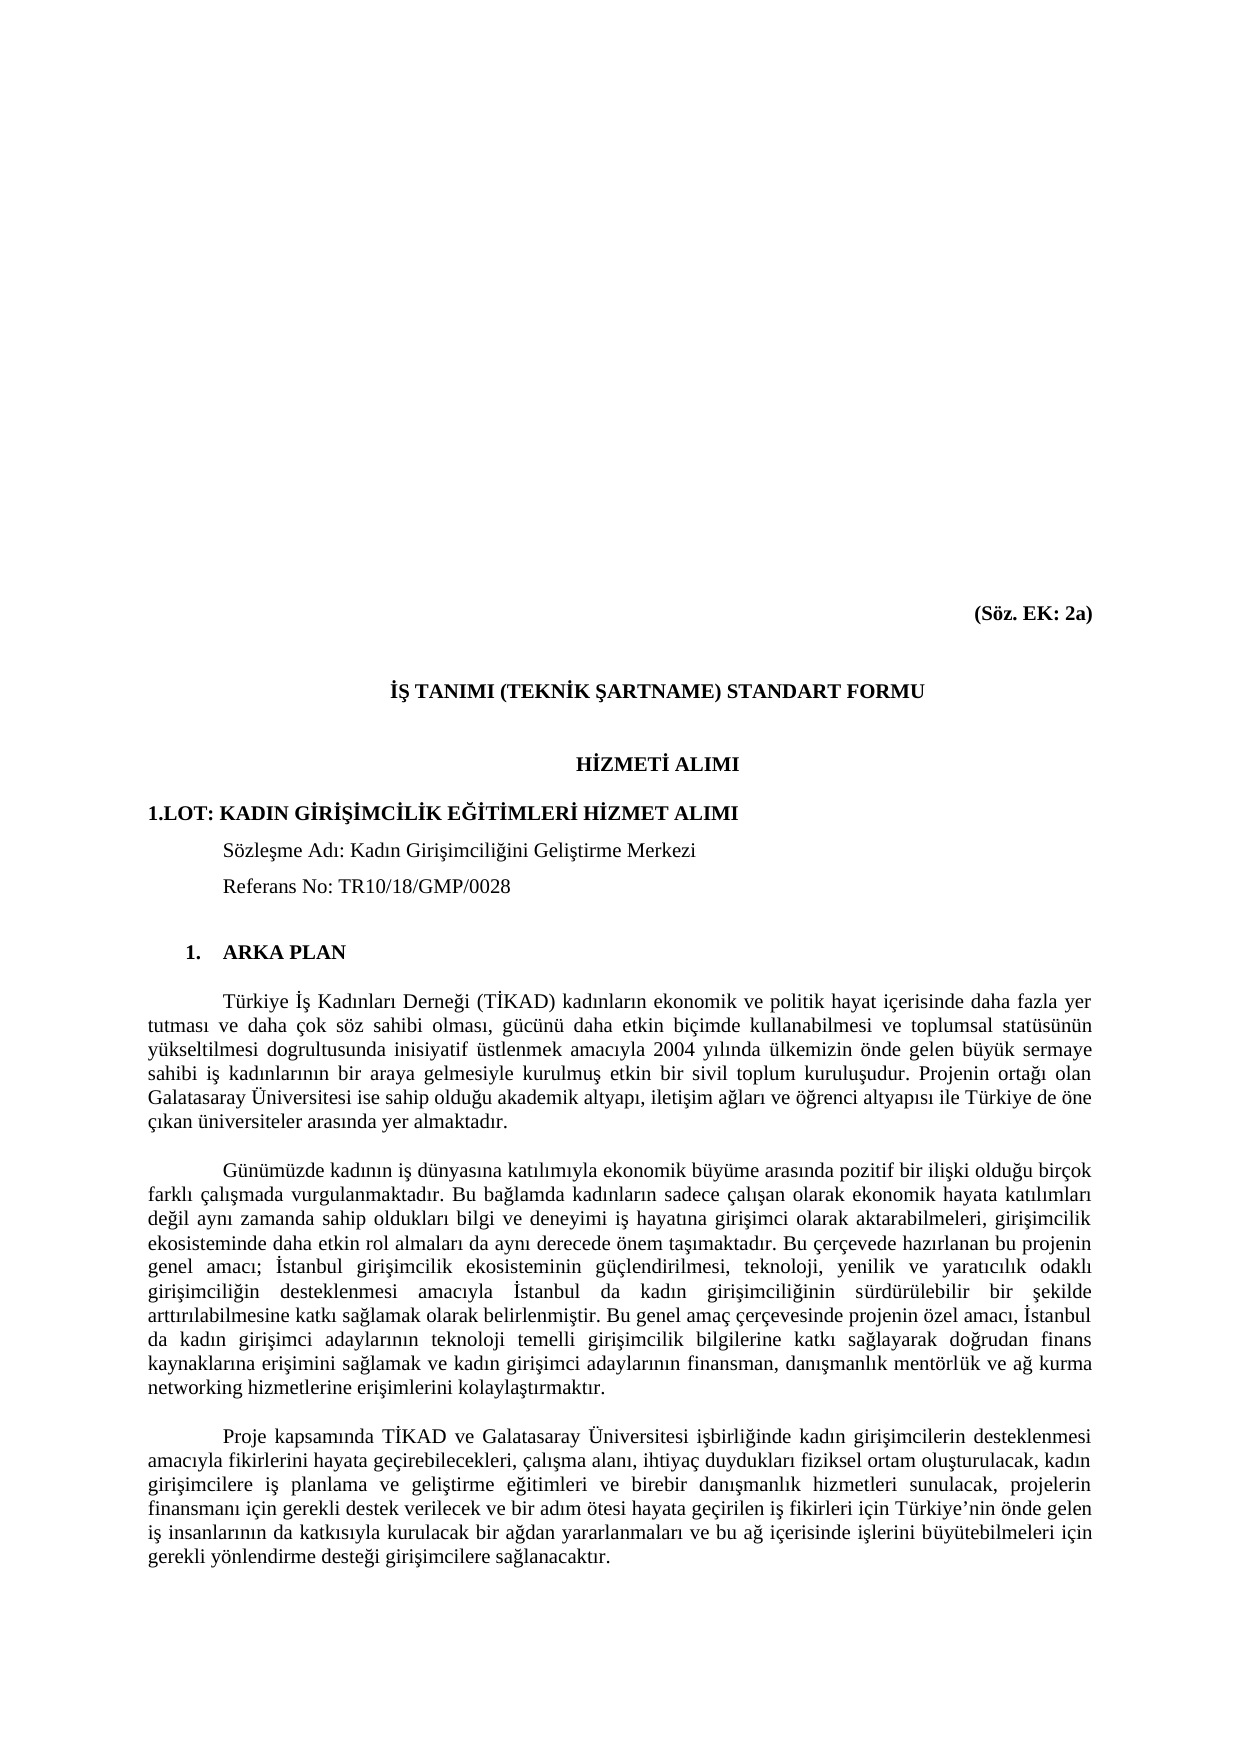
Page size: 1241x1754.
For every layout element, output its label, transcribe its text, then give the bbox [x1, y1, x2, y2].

text (Söz. EK: 2a) [148, 601, 1093, 625]
text Sözleşme Adı: Kadın Girişimciliğini Geliştirme Merkezi [148, 838, 1093, 862]
text Proje kapsamında TİKAD ve Galatasaray Üniversitesi işbirliğinde kadın girişimcilerin desteklenmesi amacıyla fikirlerini hayata geçirebilecekleri, çalışma alanı, ihtiyaç duydukları fiziksel ortam oluşturulacak, kadın girişimcilere iş planlama ve geliştirme eğitimleri ve birebir danışmanlık hizmetleri sunulacak, projelerin finansmanı için gerekli destek verilecek ve bir adım ötesi hayata geçirilen iş fikirleri için Türkiye’nin önde gelen iş insanlarının da katkısıyla kurulacak bir ağdan yararlanmaları ve bu ağ içerisinde işlerini büyütebilmeleri için gerekli yönlendirme desteği girişimcilere sağlanacaktır. [148, 1424, 1093, 1568]
text İŞ TANIMI (TEKNİK ŞARTNAME) STANDART FORMU [148, 679, 1093, 703]
text Türkiye İş Kadınları Derneği (TİKAD) kadınların ekonomik ve politik hayat içerisinde daha fazla yer tutması ve daha çok söz sahibi olması, gücünü daha etkin biçimde kullanabilmesi ve toplumsal statüsünün yükseltilmesi dogrultusunda inisiyatif üstlenmek amacıyla 2004 yılında ülkemizin önde gelen büyük sermaye sahibi iş kadınlarının bir araya gelmesiyle kurulmuş etkin bir sivil toplum kuruluşudur. Projenin ortağı olan Galatasaray Üniversitesi ise sahip olduğu akademik altyapı, iletişim ağları ve öğrenci altyapısı ile Türkiye de öne çıkan üniversiteler arasında yer almaktadır. [148, 989, 1093, 1133]
text Günümüzde kadının iş dünyasına katılımıyla ekonomik büyüme arasında pozitif bir ilişki olduğu birçok farklı çalışmada vurgulanmaktadır. Bu bağlamda kadınların sadece çalışan olarak ekonomik hayata katılımları değil aynı zamanda sahip oldukları bilgi ve deneyimi iş hayatına girişimci olarak aktarabilmeleri, girişimcilik ekosisteminde daha etkin rol almaları da aynı derecede önem taşımaktadır. Bu çerçevede hazırlanan bu projenin genel amacı; İstanbul girişimcilik ekosisteminin güçlendirilmesi, teknoloji, yenilik ve yaratıcılık odaklı girişimciliğin desteklenmesi amacıyla İstanbul da kadın girişimciliğinin sürdürülebilir bir şekilde arttırılabilmesine katkı sağlamak olarak belirlenmiştir. Bu genel amaç çerçevesinde projenin özel amacı, İstanbul da kadın girişimci adaylarının teknoloji temelli girişimcilik bilgilerine katkı sağlayarak doğrudan finans kaynaklarına erişimini sağlamak ve kadın girişimci adaylarının finansman, danışmanlık mentörlük ve ağ kurma networking hizmetlerine erişimlerini kolaylaştırmaktır. [148, 1158, 1093, 1399]
text Referans No: TR10/18/GMP/0028 [148, 874, 1093, 898]
list ARKA PLAN [185, 940, 1093, 964]
text 1.LOT: KADIN GİRİŞİMCİLİK EĞİTİMLERİ HİZMET ALIMI [148, 801, 1093, 825]
text HİZMETİ ALIMI [148, 752, 1093, 776]
